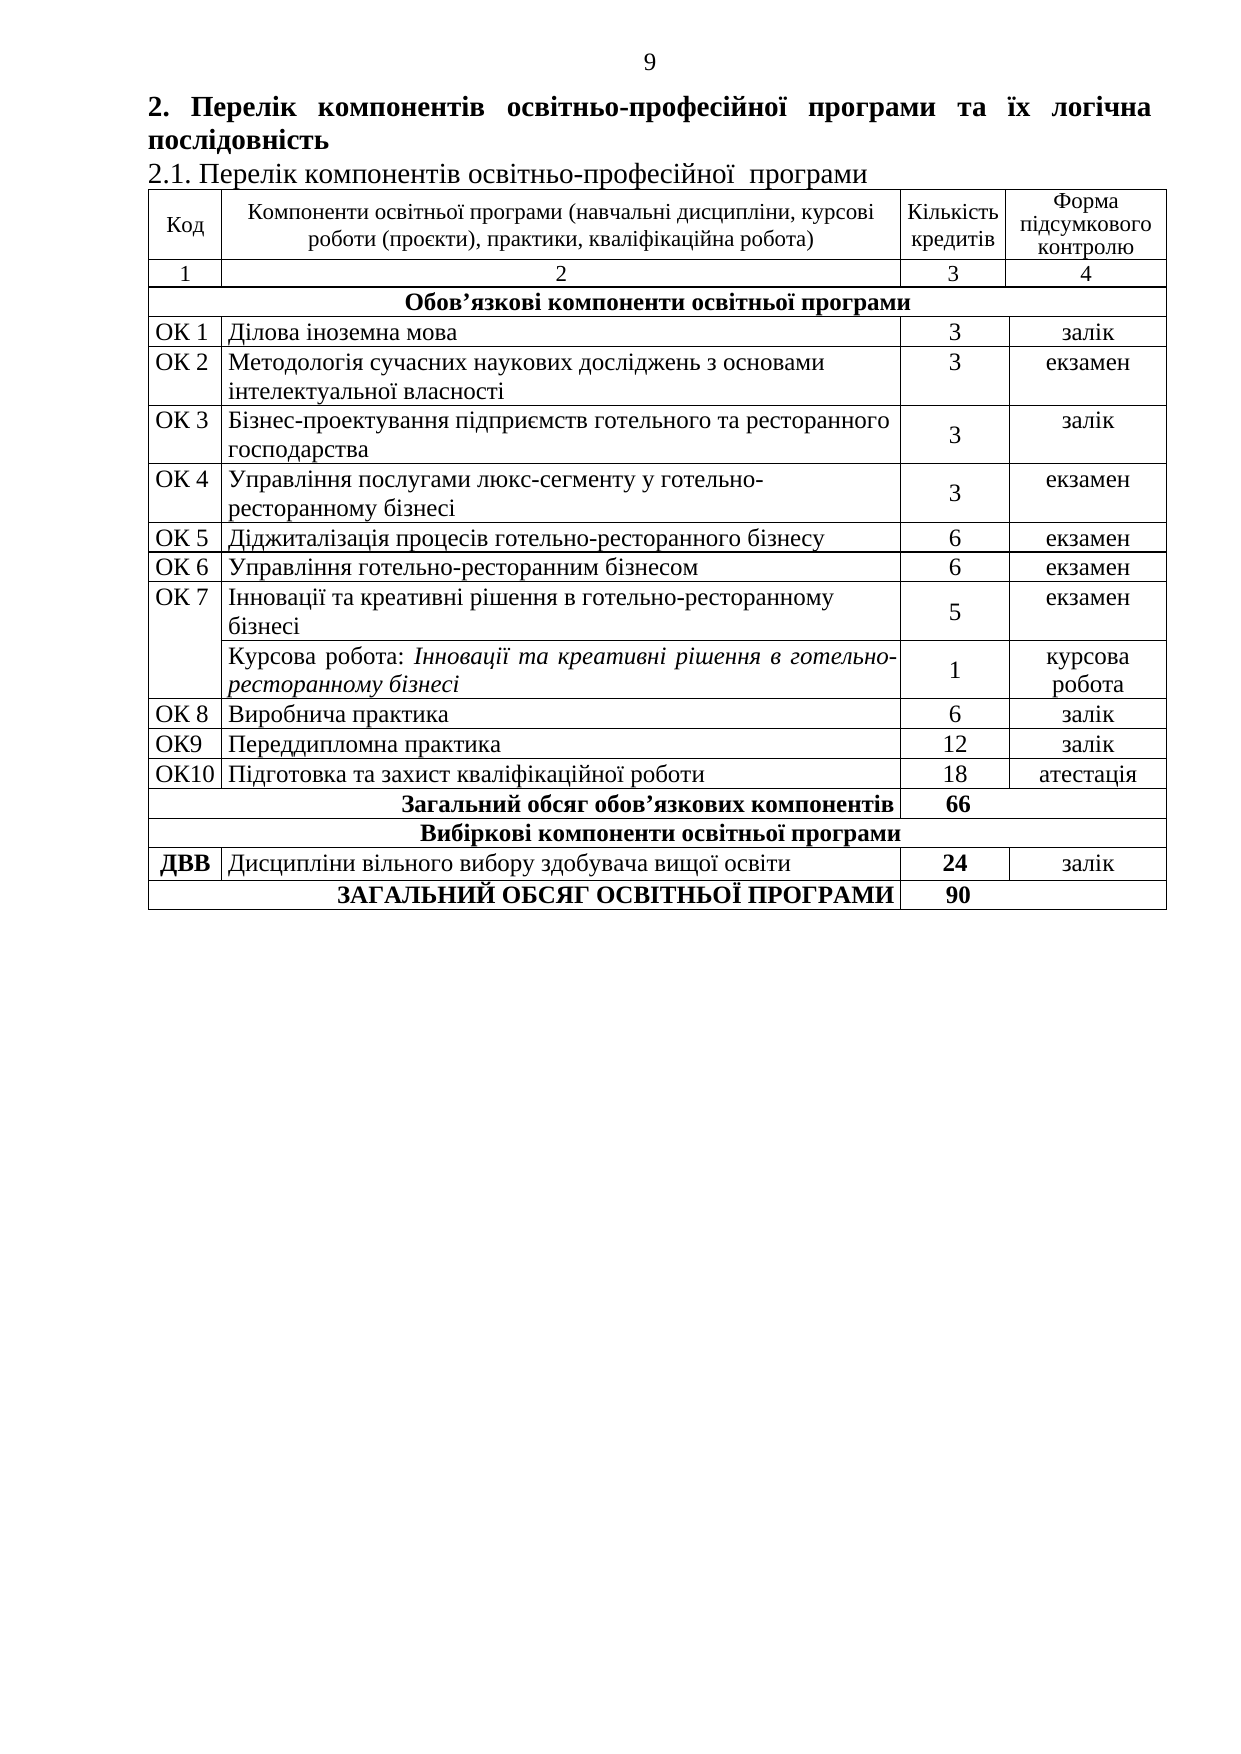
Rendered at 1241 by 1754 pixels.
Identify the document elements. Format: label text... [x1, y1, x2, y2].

table_cell 3 [901, 347, 1009, 404]
table_cell екзамен [1010, 582, 1166, 640]
table_cell Обов’язкові компоненти освітньої програми [149, 288, 1166, 316]
table_header Компоненти освітньої програми (навчальні дисципліни, курсові роботи (проєкти), практики, кваліфікаційна робота) [222, 190, 900, 259]
table_cell 1 [901, 641, 1009, 698]
table_cell Вибіркові компоненти освітньої програми [149, 819, 1166, 847]
table_cell Дисципліни вільного вибору здобувача вищої освіти [222, 848, 900, 879]
table_cell екзамен [1010, 553, 1166, 581]
table_cell екзамен [1010, 523, 1166, 551]
table_cell Курсова робота: Інновації та креативні рішення в готельно-ресторанному бізнесі [222, 641, 900, 698]
table_header Код [149, 190, 221, 259]
table_cell 1 [149, 260, 221, 286]
table_cell ОК 6 [149, 553, 221, 581]
table_cell залік [1010, 848, 1166, 879]
text 2.1. Перелік компонентів освітньо-професійної програми [148, 156, 1152, 189]
table_cell ЗАГАЛЬНИЙ ОБСЯГ ОСВІТНЬОЇ ПРОГРАМИ [149, 881, 900, 909]
table_cell Загальний обсяг обов’язкових компонентів [149, 789, 900, 817]
table_cell Підготовка та захист кваліфікаційної роботи [222, 759, 900, 788]
table_header Форма підсумкового контролю [1006, 190, 1166, 259]
table_cell 24 [901, 848, 1009, 879]
table_cell ОК 3 [149, 406, 221, 463]
table_cell Діджиталізація процесів готельно-ресторанного бізнесу [222, 523, 900, 551]
table_cell Управління готельно-ресторанним бізнесом [222, 553, 900, 581]
table_cell ОК 5 [149, 523, 221, 551]
table_cell ОК 1 [149, 317, 221, 346]
text 2. Перелік компонентів освітньо-професійної програми та їх логічна послідовність [148, 89, 1152, 156]
table_cell 5 [901, 582, 1009, 640]
table_cell 3 [901, 464, 1009, 522]
table_cell 66 [901, 789, 1166, 817]
table_cell ОК 2 [149, 347, 221, 404]
table_cell 3 [901, 317, 1009, 346]
table_cell 3 [901, 406, 1009, 463]
table_cell 3 [901, 260, 1005, 286]
table_cell ОК 7 [149, 582, 221, 698]
table_cell Виробнича практика [222, 699, 900, 728]
table_cell курсова робота [1010, 641, 1166, 698]
table_cell Переддипломна практика [222, 729, 900, 758]
table_cell екзамен [1010, 464, 1166, 522]
table_cell 6 [901, 699, 1009, 728]
table_cell залік [1010, 729, 1166, 758]
table_cell ОК10 [149, 759, 221, 788]
table_header Кількість кредитів [901, 190, 1005, 259]
table_cell екзамен [1010, 347, 1166, 404]
table_cell ДВВ [149, 848, 221, 879]
table_cell 6 [901, 523, 1009, 551]
table_cell Інновації та креативні рішення в готельно-ресторанному бізнесі [222, 582, 900, 640]
table_cell Методологія сучасних наукових досліджень з основами інтелектуальної власності [222, 347, 900, 404]
table_cell Управління послугами люкс-сегменту у готельно-ресторанному бізнесі [222, 464, 900, 522]
table_cell залік [1010, 406, 1166, 463]
table_cell ОК 4 [149, 464, 221, 522]
table_cell 2 [222, 260, 900, 286]
table_cell залік [1010, 317, 1166, 346]
table_cell 6 [901, 553, 1009, 581]
table_cell Бізнес-проектування підприємств готельного та ресторанного господарства [222, 406, 900, 463]
table_cell 90 [901, 881, 1166, 909]
table_cell ОК9 [149, 729, 221, 758]
table_cell 4 [1006, 260, 1166, 286]
table_cell залік [1010, 699, 1166, 728]
table_cell 18 [901, 759, 1009, 788]
table_cell Ділова іноземна мова [222, 317, 900, 346]
table_cell 12 [901, 729, 1009, 758]
table_cell ОК 8 [149, 699, 221, 728]
table_cell атестація [1010, 759, 1166, 788]
